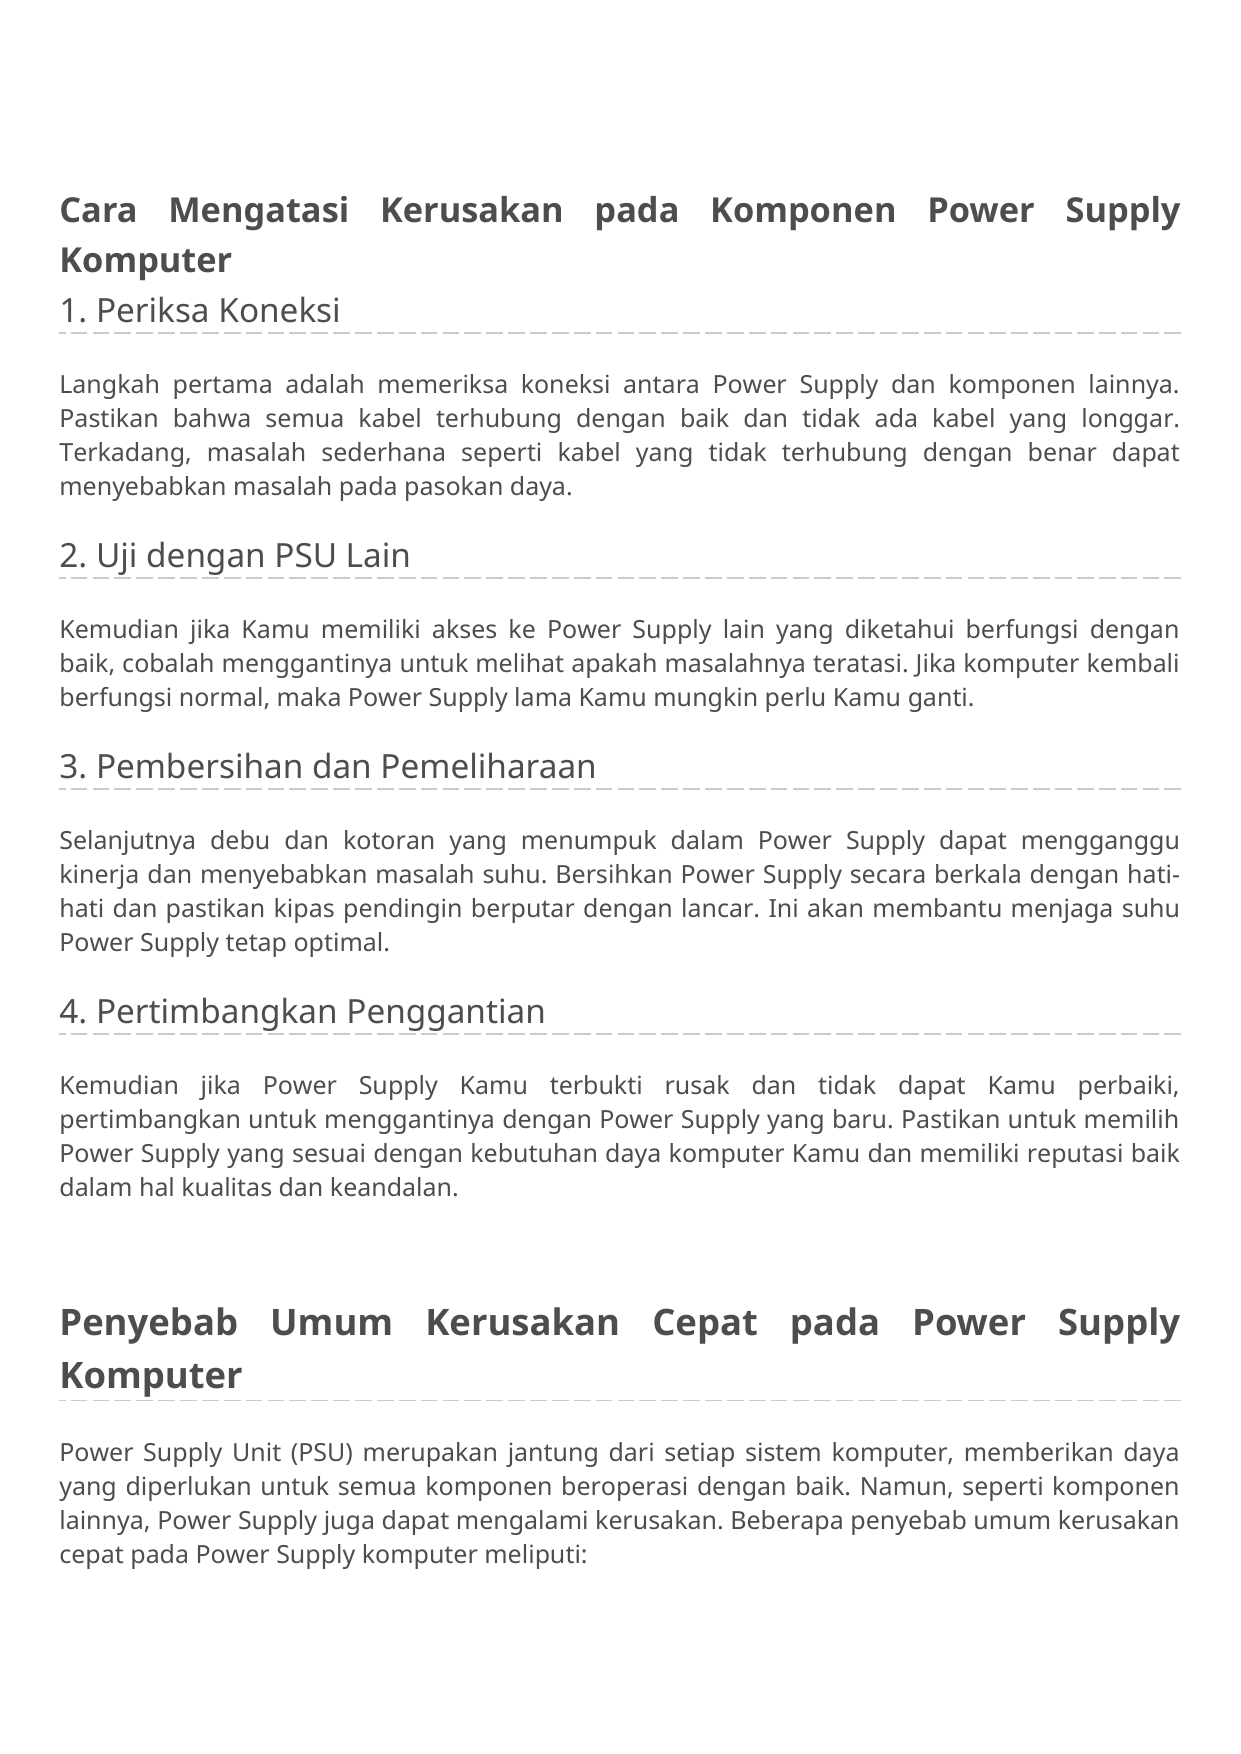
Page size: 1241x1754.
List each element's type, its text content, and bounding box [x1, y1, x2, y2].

text Kemudian jika Power Supply Kamu terbukti rusak dan tidak dapat Kamu perbaiki, pertimbangkan untuk menggantinya dengan Power Supply yang baru. Pastikan untuk memilih Power Supply yang sesuai dengan kebutuhan daya komputer Kamu dan memiliki reputasi baik dalam hal kualitas dan keandalan. [59, 1068, 1181, 1204]
subtitle 2. Uji dengan PSU Lain [59, 532, 1181, 579]
text Selanjutnya debu dan kotoran yang menumpuk dalam Power Supply dapat mengganggu kinerja dan menyebabkan masalah suhu. Bersihkan Power Supply secara berkala dengan hati-hati dan pastikan kipas pendingin berputar dengan lancar. Ini akan membantu menjaga suhu Power Supply tetap optimal. [59, 823, 1181, 959]
subtitle 1. Periksa Koneksi [59, 287, 1181, 334]
subtitle Cara Mengatasi Kerusakan pada Komponen Power Supply Komputer [59, 186, 1181, 283]
text Langkah pertama adalah memeriksa koneksi antara Power Supply dan komponen lainnya. Pastikan bahwa semua kabel terhubung dengan baik dan tidak ada kabel yang longgar. Terkadang, masalah sederhana seperti kabel yang tidak terhubung dengan benar dapat menyebabkan masalah pada pasokan daya. [59, 366, 1181, 503]
subtitle 3. Pembersihan dan Pemeliharaan [59, 743, 1181, 790]
text Power Supply Unit (PSU) merupakan jantung dari setiap sistem komputer, memberikan daya yang diperlukan untuk semua komponen beroperasi dengan baik. Namun, seperti komponen lainnya, Power Supply juga dapat mengalami kerusakan. Beberapa penyebab umum kerusakan cepat pada Power Supply komputer meliputi: [59, 1434, 1181, 1571]
text Kemudian jika Kamu memiliki akses ke Power Supply lain yang diketahui berfungsi dengan baik, cobalah menggantinya untuk melihat apakah masalahnya teratasi. Jika komputer kembali berfungsi normal, maka Power Supply lama Kamu mungkin perlu Kamu ganti. [59, 612, 1181, 714]
subtitle 4. Pertimbangkan Penggantian [59, 988, 1181, 1035]
subtitle Penyebab Umum Kerusakan Cepat pada Power Supply Komputer [59, 1296, 1181, 1401]
